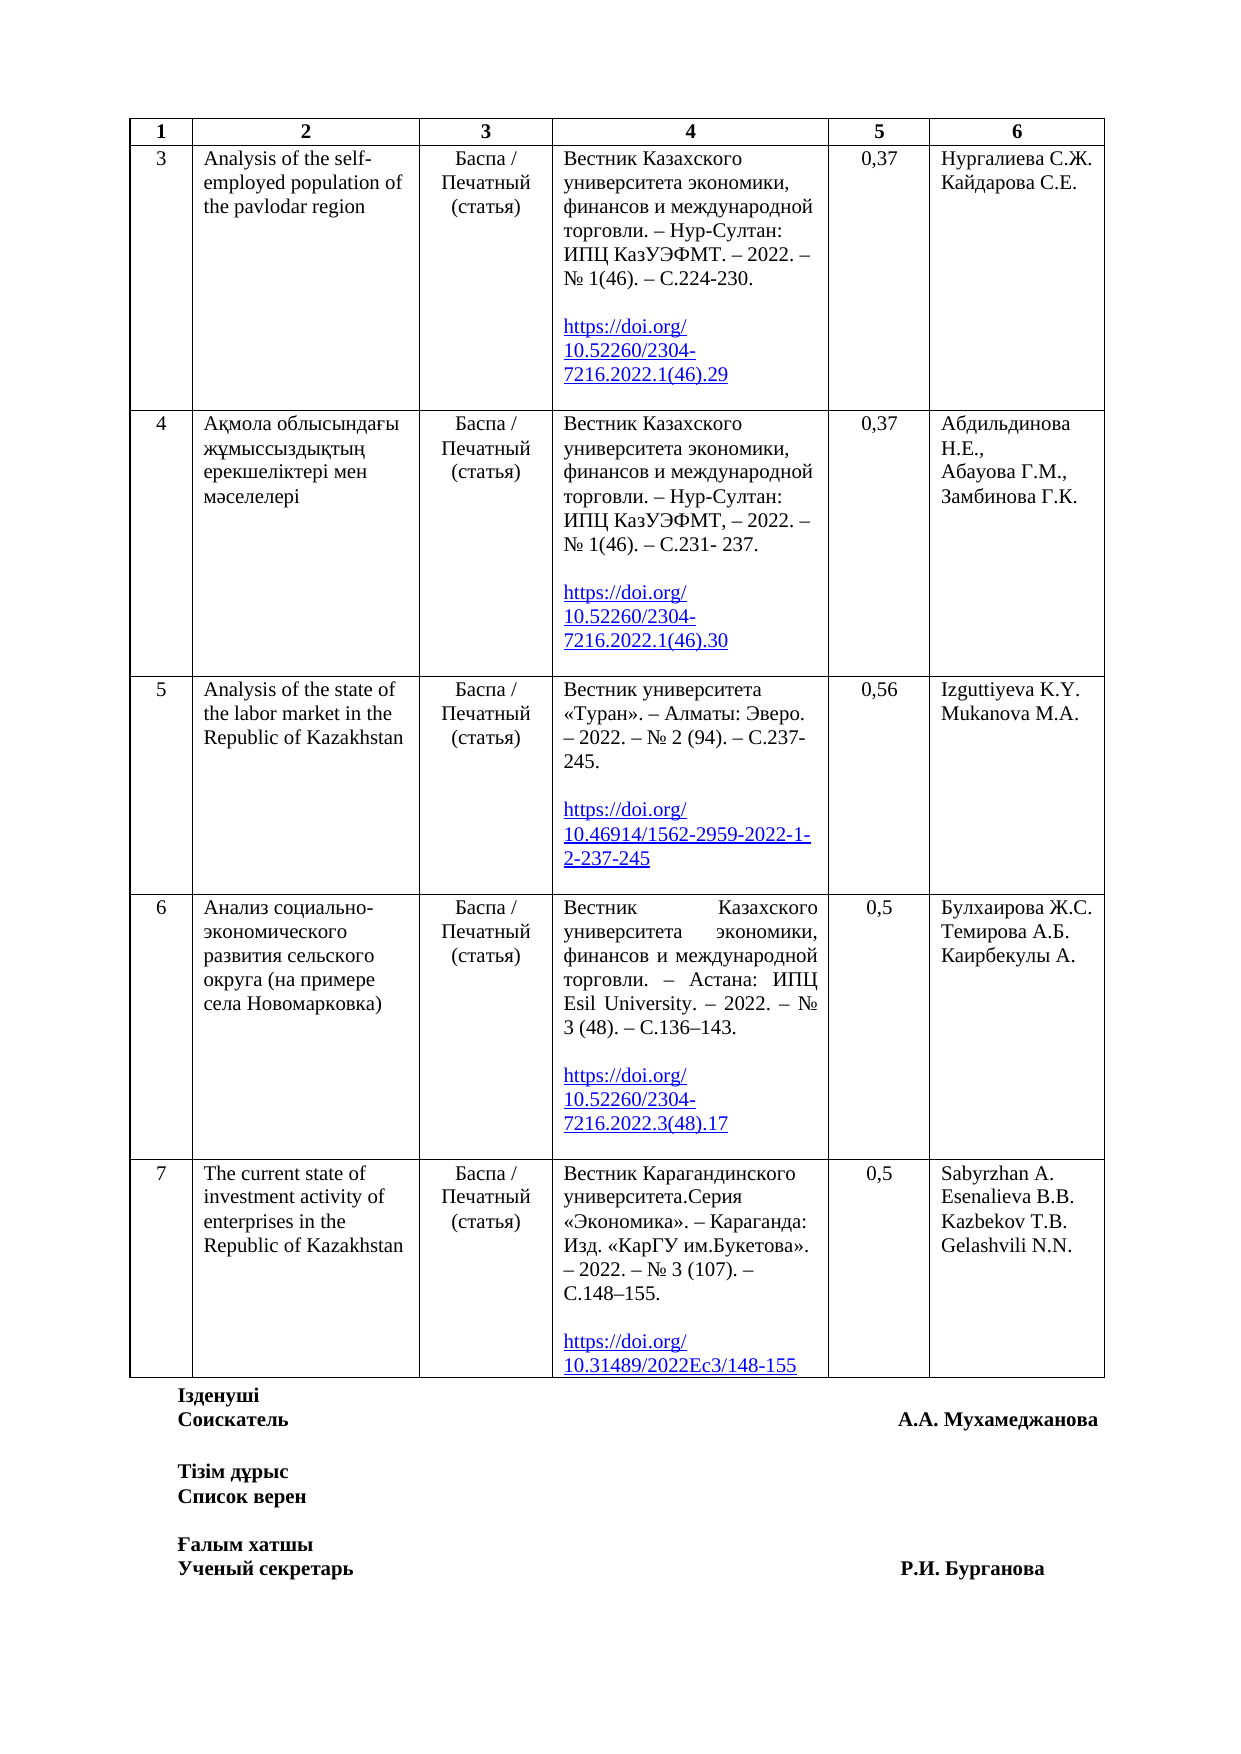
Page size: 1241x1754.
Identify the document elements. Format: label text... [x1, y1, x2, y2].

table_header 2 [193, 119, 419, 144]
table_cell Баспа / Печатный (статья) [420, 895, 552, 1159]
table_cell 5 [131, 677, 192, 894]
table_cell 0,5 [829, 895, 929, 1159]
table_cell Вестник университета «Туран». – Алматы: Эверо. – 2022. – № 2 (94). – С.237-245. https://doi.org/10.46914/1562-2959-2022-1-2-237-245 [553, 677, 828, 894]
table_cell 6 [131, 895, 192, 1159]
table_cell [930, 1160, 1104, 1377]
table_cell Ақмола облысындағы жұмыссыздықтың ерекшеліктері мен мәселелері [193, 411, 419, 676]
table_header 3 [420, 119, 552, 144]
table_cell Булхаирова Ж.С. Темирова А.Б. Каирбекулы А. [930, 895, 1104, 1159]
table_cell 7 [131, 1160, 192, 1377]
table_cell Баспа / Печатный (статья) [420, 677, 552, 894]
table_cell Вестник Казахского университета экономики, финансов и международной торговли. – Астана: ИПЦ Esil University. – 2022. – № 3 (48). – С.136–143. https://doi.org/10.52260/2304-7216.2022.3(48).17 [553, 895, 828, 1159]
table_cell 0,5 [829, 1160, 929, 1377]
table_header 4 [553, 119, 828, 144]
table_cell 4 [131, 411, 192, 676]
table_cell 0,37 [829, 411, 929, 676]
table_cell Баспа / Печатный (статья) [420, 411, 552, 676]
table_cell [420, 1160, 552, 1377]
table_cell Izguttiyeva K.Y. Mukanova M.A. [930, 677, 1104, 894]
table_cell Analysis of the self-employed population of the pavlodar region [193, 146, 419, 410]
table_header 5 [829, 119, 929, 144]
table_cell Analysis of the state of the labor market in the Republic of Kazakhstan [193, 677, 419, 894]
table_cell Абдильдинова Н.Е., Абауова Г.М., Замбинова Г.К. [930, 411, 1104, 676]
table_cell 3 [131, 146, 192, 410]
table_cell 0,37 [829, 146, 929, 410]
table_cell Вестник Казахского университета экономики, финансов и международной торговли. – Нур-Султан: ИПЦ КазУЭФМТ. – 2022. – № 1(46). – С.224-230. https://doi.org/10.52260/2304-7216.2022.1(46).29 [553, 146, 828, 410]
table_cell 0,56 [829, 677, 929, 894]
table_cell Вестник Казахского университета экономики, финансов и международной торговли. – Нур-Султан: ИПЦ КазУЭФМТ, – 2022. – № 1(46). – С.231- 237. https://doi.org/10.52260/2304-7216.2022.1(46).30 [553, 411, 828, 676]
table_header 1 [131, 119, 192, 144]
table_header 6 [930, 119, 1104, 144]
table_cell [193, 1160, 419, 1377]
table_cell Анализ социально-экономического развития сельского округа (на примере села Новомарковка) [193, 895, 419, 1159]
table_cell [553, 1160, 828, 1377]
table_cell Баспа / Печатный (статья) [420, 146, 552, 410]
table_cell Нургалиева С.Ж. Кайдарова С.Е. [930, 146, 1104, 410]
